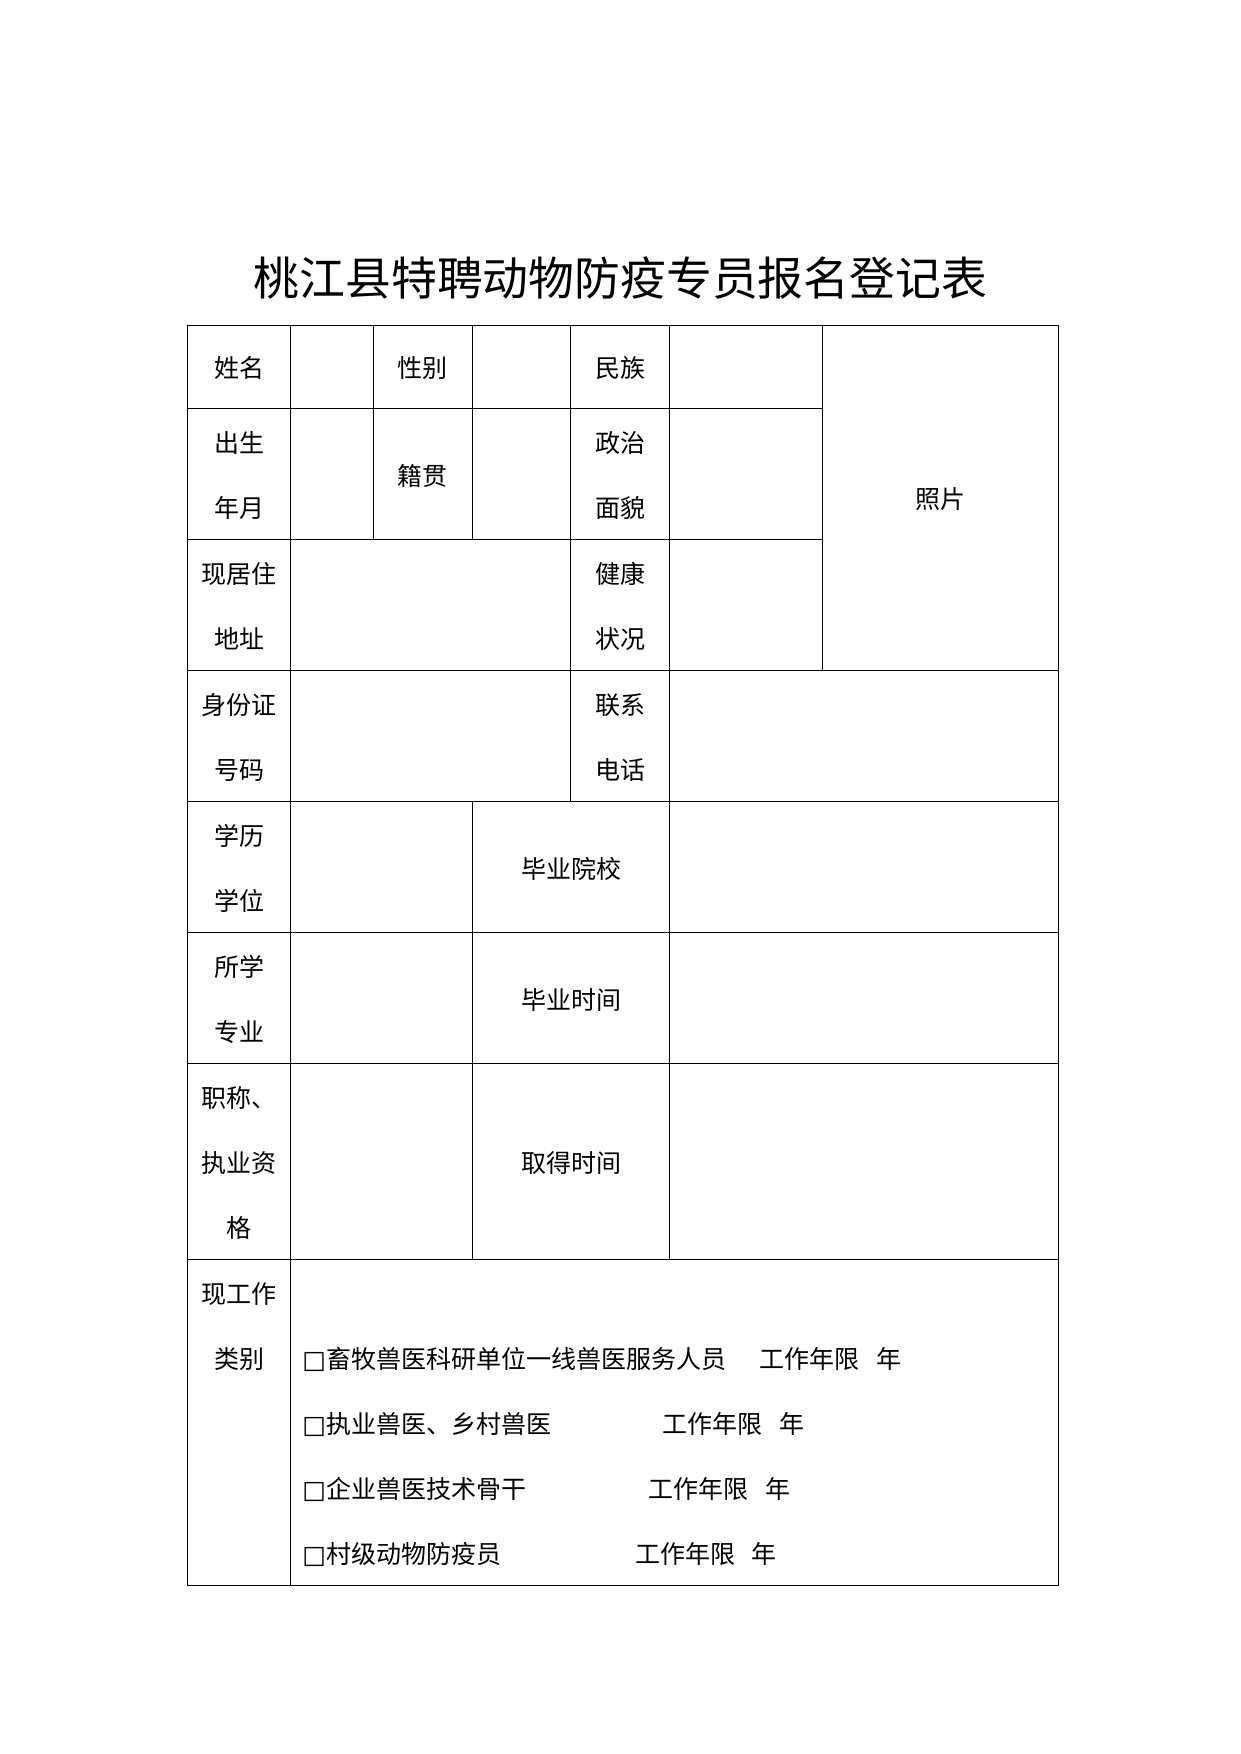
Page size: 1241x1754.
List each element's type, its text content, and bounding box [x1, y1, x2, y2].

table_cell [291, 540, 570, 670]
table_cell [291, 1064, 472, 1259]
table_cell [670, 671, 1058, 801]
table_header [670, 326, 822, 408]
table_cell [670, 409, 822, 539]
text 桃江县特聘动物防疫专员报名登记表 [187, 227, 1053, 324]
table_cell 学历 学位 [188, 802, 290, 932]
table_cell [291, 671, 570, 801]
table_cell [670, 540, 822, 670]
table_header [473, 326, 570, 408]
table_cell 毕业院校 [473, 802, 669, 932]
table_header [291, 326, 373, 408]
table_cell [670, 1064, 1058, 1259]
table_header 照片 [823, 326, 1058, 670]
table_cell 现居住地址 [188, 540, 290, 670]
table_cell 职称、执业资格 [188, 1064, 290, 1259]
table_cell [291, 802, 472, 932]
table_header 性别 [374, 326, 472, 408]
table_cell 身份证号码 [188, 671, 290, 801]
table_cell 毕业时间 [473, 933, 669, 1063]
table_cell [291, 409, 373, 539]
table_cell 所学 专业 [188, 933, 290, 1063]
table_cell 出生 年月 [188, 409, 290, 539]
table_cell 联系 电话 [571, 671, 669, 801]
table_cell [473, 409, 570, 539]
table_cell [291, 933, 472, 1063]
table_header 民族 [571, 326, 669, 408]
table_header 姓名 [188, 326, 290, 408]
table_cell 政治 面貌 [571, 409, 669, 539]
table_cell [670, 933, 1058, 1063]
table_cell [670, 802, 1058, 932]
table_cell 现工作类别 [188, 1260, 290, 1585]
table_cell 籍贯 [374, 409, 472, 539]
table_cell 取得时间 [473, 1064, 669, 1259]
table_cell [291, 1260, 1058, 1585]
table_cell 健康 状况 [571, 540, 669, 670]
